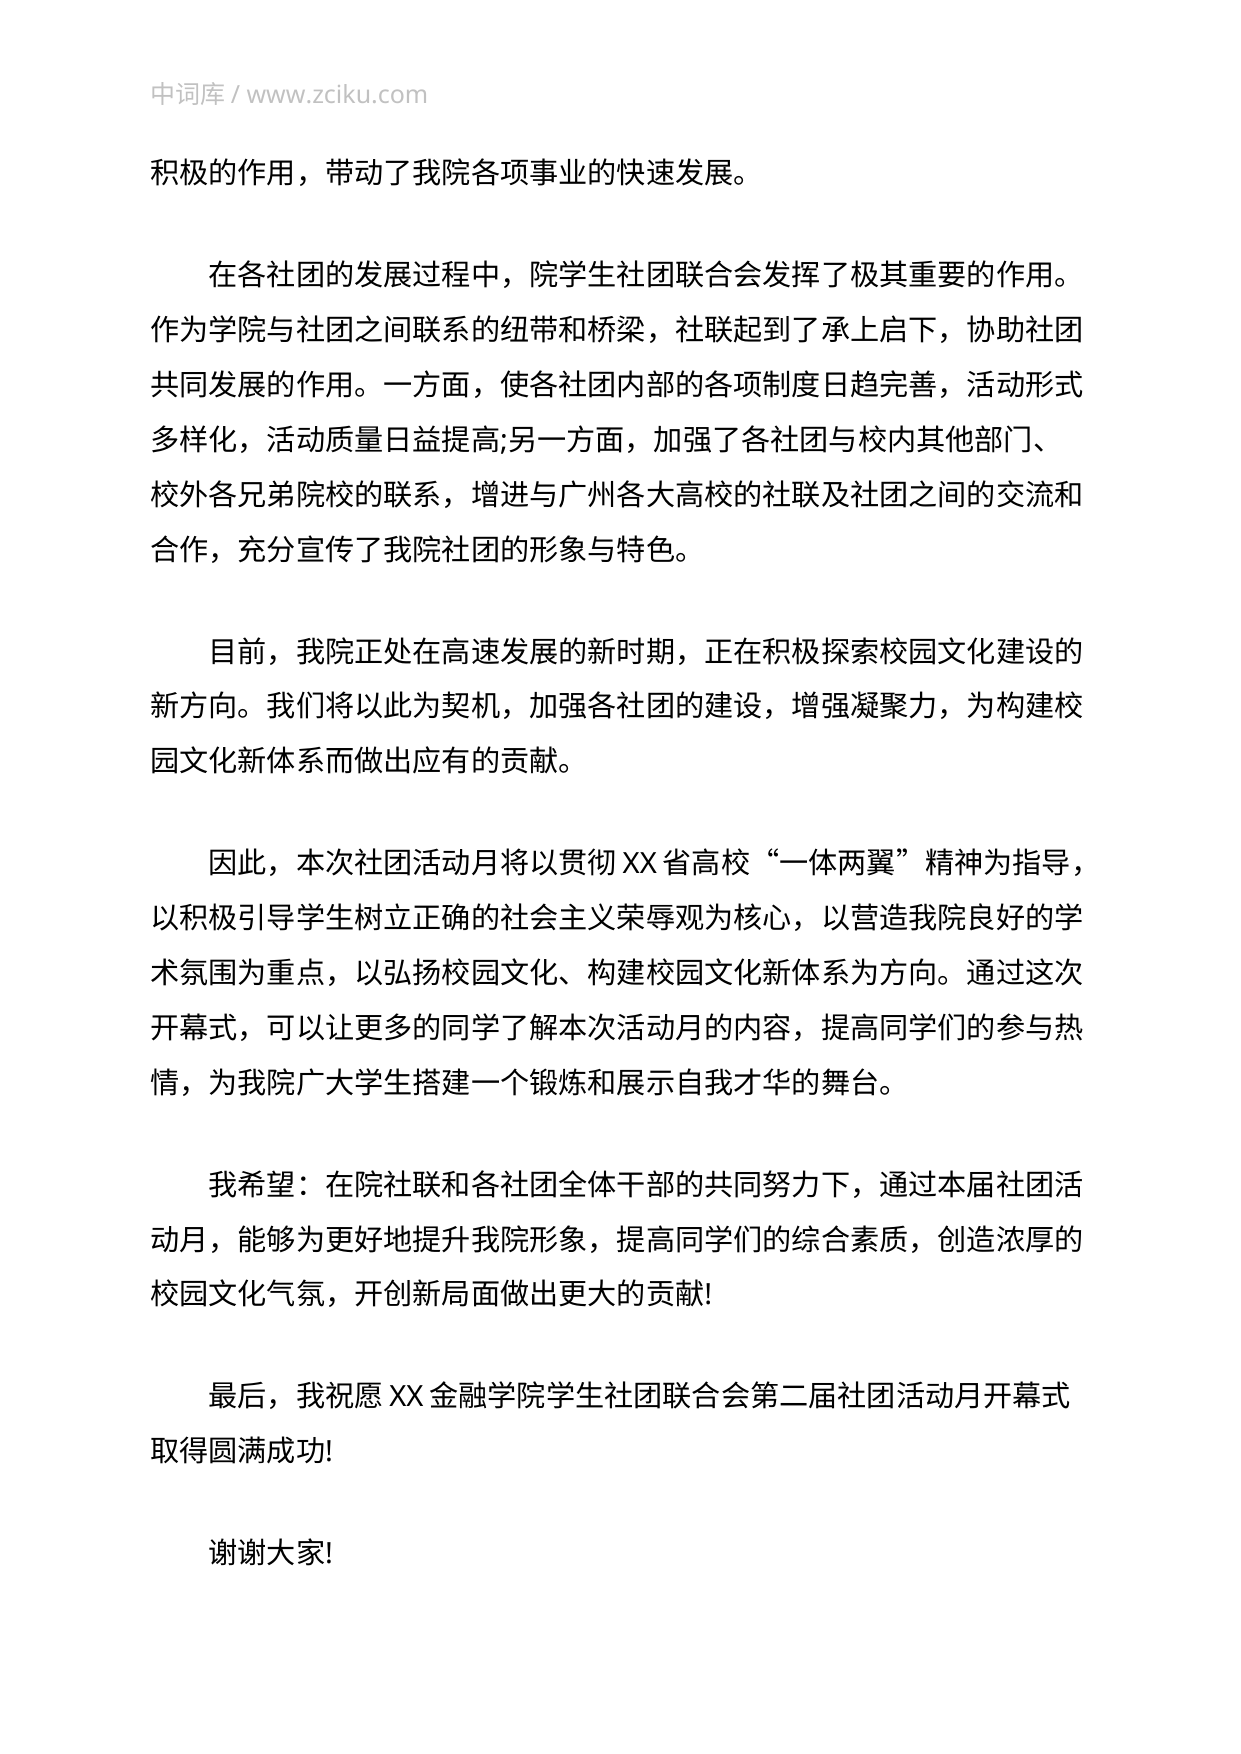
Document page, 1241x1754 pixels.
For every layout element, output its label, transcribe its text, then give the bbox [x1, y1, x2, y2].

text 目前，我院正处在高速发展的新时期，正在积极探索校园文化建设的新方向。我们将以此为契机，加强各社团的建设，增强凝聚力，为构建校园文化新体系而做出应有的贡献。 [150, 628, 1090, 780]
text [150, 150, 1090, 192]
text 我希望：在院社联和各社团全体干部的共同努力下，通过本届社团活动月，能够为更好地提升我院形象，提高同学们的综合素质，创造浓厚的校园文化气氛，开创新局面做出更大的贡献! [150, 1161, 1090, 1313]
text 因此，本次社团活动月将以贯彻XX省高校“一体两翼”精神为指导，以积极引导学生树立正确的社会主义荣辱观为核心，以营造我院良好的学术氛围为重点，以弘扬校园文化、构建校园文化新体系为方向。通过这次开幕式，可以让更多的同学了解本次活动月的内容，提高同学们的参与热情，为我院广大学生搭建一个锻炼和展示自我才华的舞台。 [150, 840, 1090, 1102]
text 最后，我祝愿XX金融学院学生社团联合会第二届社团活动月开幕式取得圆满成功! [150, 1373, 1090, 1470]
text 在各社团的发展过程中，院学生社团联合会发挥了极其重要的作用。作为学院与社团之间联系的纽带和桥梁，社联起到了承上启下，协助社团共同发展的作用。一方面，使各社团内部的各项制度日趋完善，活动形式多样化，活动质量日益提高;另一方面，加强了各社团与校内其他部门、校外各兄弟院校的联系，增进与广州各大高校的社联及社团之间的交流和合作，充分宣传了我院社团的形象与特色。 [150, 252, 1090, 569]
text 谢谢大家! [150, 1530, 1090, 1572]
